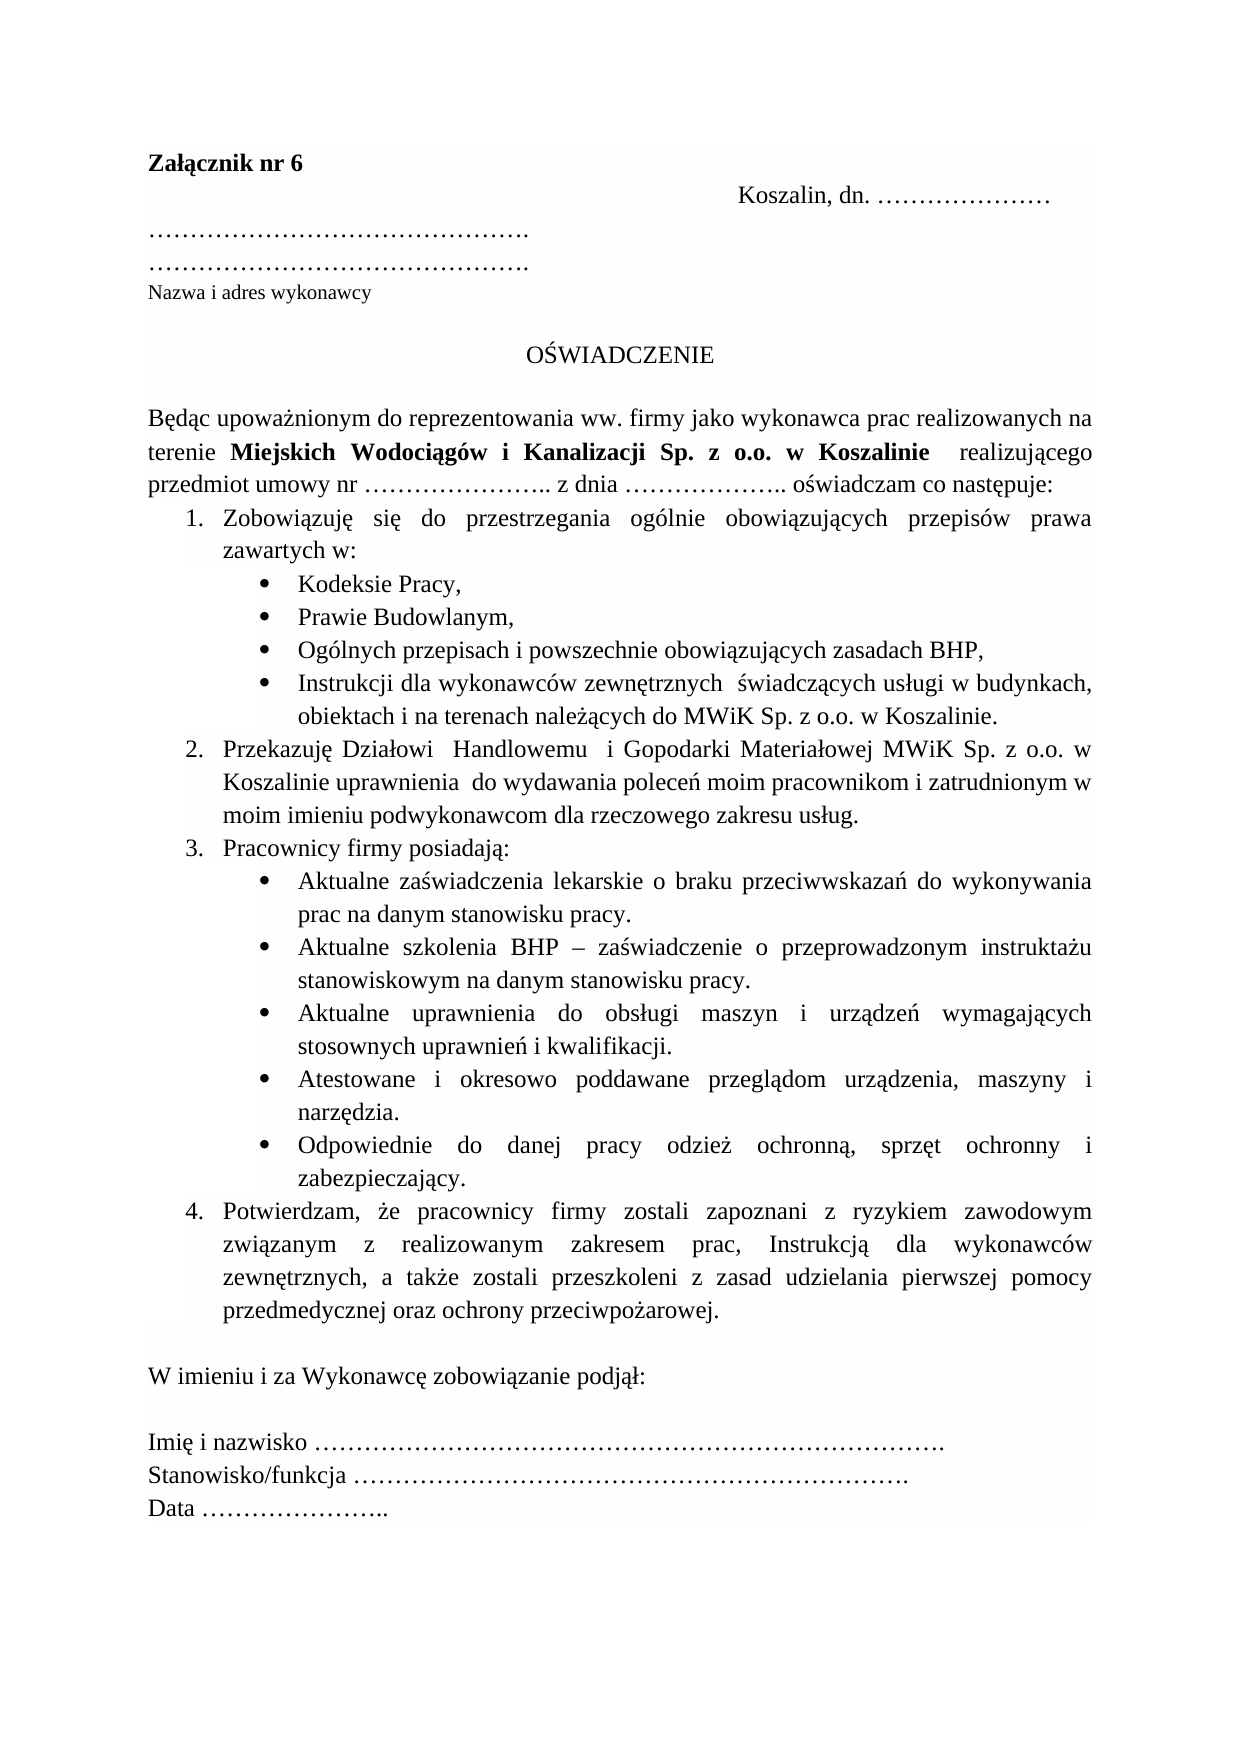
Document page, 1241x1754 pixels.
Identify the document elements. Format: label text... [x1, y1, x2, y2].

text Imię i nazwisko …………………………………………………………………. [148, 1427, 1093, 1456]
list Aktualne zaświadczenia lekarskie o braku przeciwwskazań do wykonywania prac na danym stanowisku pracy. [260, 866, 1093, 928]
list Odpowiednie do danej pracy odzież ochronną, sprzęt ochronny i zabezpieczający. [260, 1130, 1093, 1192]
text ………………………………………. [148, 214, 1093, 242]
list Atestowane i okresowo poddawane przeglądom urządzenia, maszyny i narzędzia. [260, 1064, 1093, 1126]
text W imieniu i za Wykonawcę zobowiązanie podjął: [148, 1361, 1093, 1390]
list Pracownicy firmy posiadają: [185, 833, 1093, 862]
list Przekazuję Działowi Handlowemu i Gopodarki Materiałowej MWiK Sp. z o.o. w Koszalinie uprawnienia do wydawania poleceń moim pracownikom i zatrudnionym w moim imieniu podwykonawcom dla rzeczowego zakresu usług. [185, 734, 1093, 828]
list Aktualne uprawnienia do obsługi maszyn i urządzeń wymagających stosownych uprawnień i kwalifikacji. [260, 998, 1093, 1060]
list Zobowiązuję się do przestrzegania ogólnie obowiązujących przepisów prawa zawartych w: [185, 503, 1093, 564]
text Będąc upoważnionym do reprezentowania ww. firmy jako wykonawca prac realizowanych na terenie Miejskich Wodociągów i Kanalizacji Sp. z o.o. w Koszalinie realizującego przedmiot umowy nr ………………….. z dnia ……………….. oświadczam co następuje: [148, 403, 1093, 498]
list Instrukcji dla wykonawców zewnętrznych świadczących usługi w budynkach, obiektach i na terenach należących do MWiK Sp. z o.o. w Koszalinie. [260, 668, 1093, 729]
text Koszalin, dn. ………………… [148, 181, 1093, 209]
list Aktualne szkolenia BHP – zaświadczenie o przeprowadzonym instruktażu stanowiskowym na danym stanowisku pracy. [260, 932, 1093, 994]
text Data ………………….. [148, 1493, 1093, 1522]
list Ogólnych przepisach i powszechnie obowiązujących zasadach BHP, [260, 635, 1093, 663]
list Kodeksie Pracy, [260, 569, 1093, 597]
list Prawie Budowlanym, [260, 602, 1093, 630]
text Stanowisko/funkcja …………………………………………………………. [148, 1460, 1093, 1489]
list Potwierdzam, że pracownicy firmy zostali zapoznani z ryzykiem zawodowym związanym z realizowanym zakresem prac, Instrukcją dla wykonawców zewnętrznych, a także zostali przeszkoleni z zasad udzielania pierwszej pomocy przedmedycznej oraz ochrony przeciwpożarowej. [185, 1196, 1093, 1324]
text Załącznik nr 6 [148, 148, 1093, 176]
text OŚWIADCZENIE [148, 340, 1093, 369]
text Nazwa i adres wykonawcy [148, 280, 1093, 304]
text ………………………………………. [148, 247, 1093, 275]
